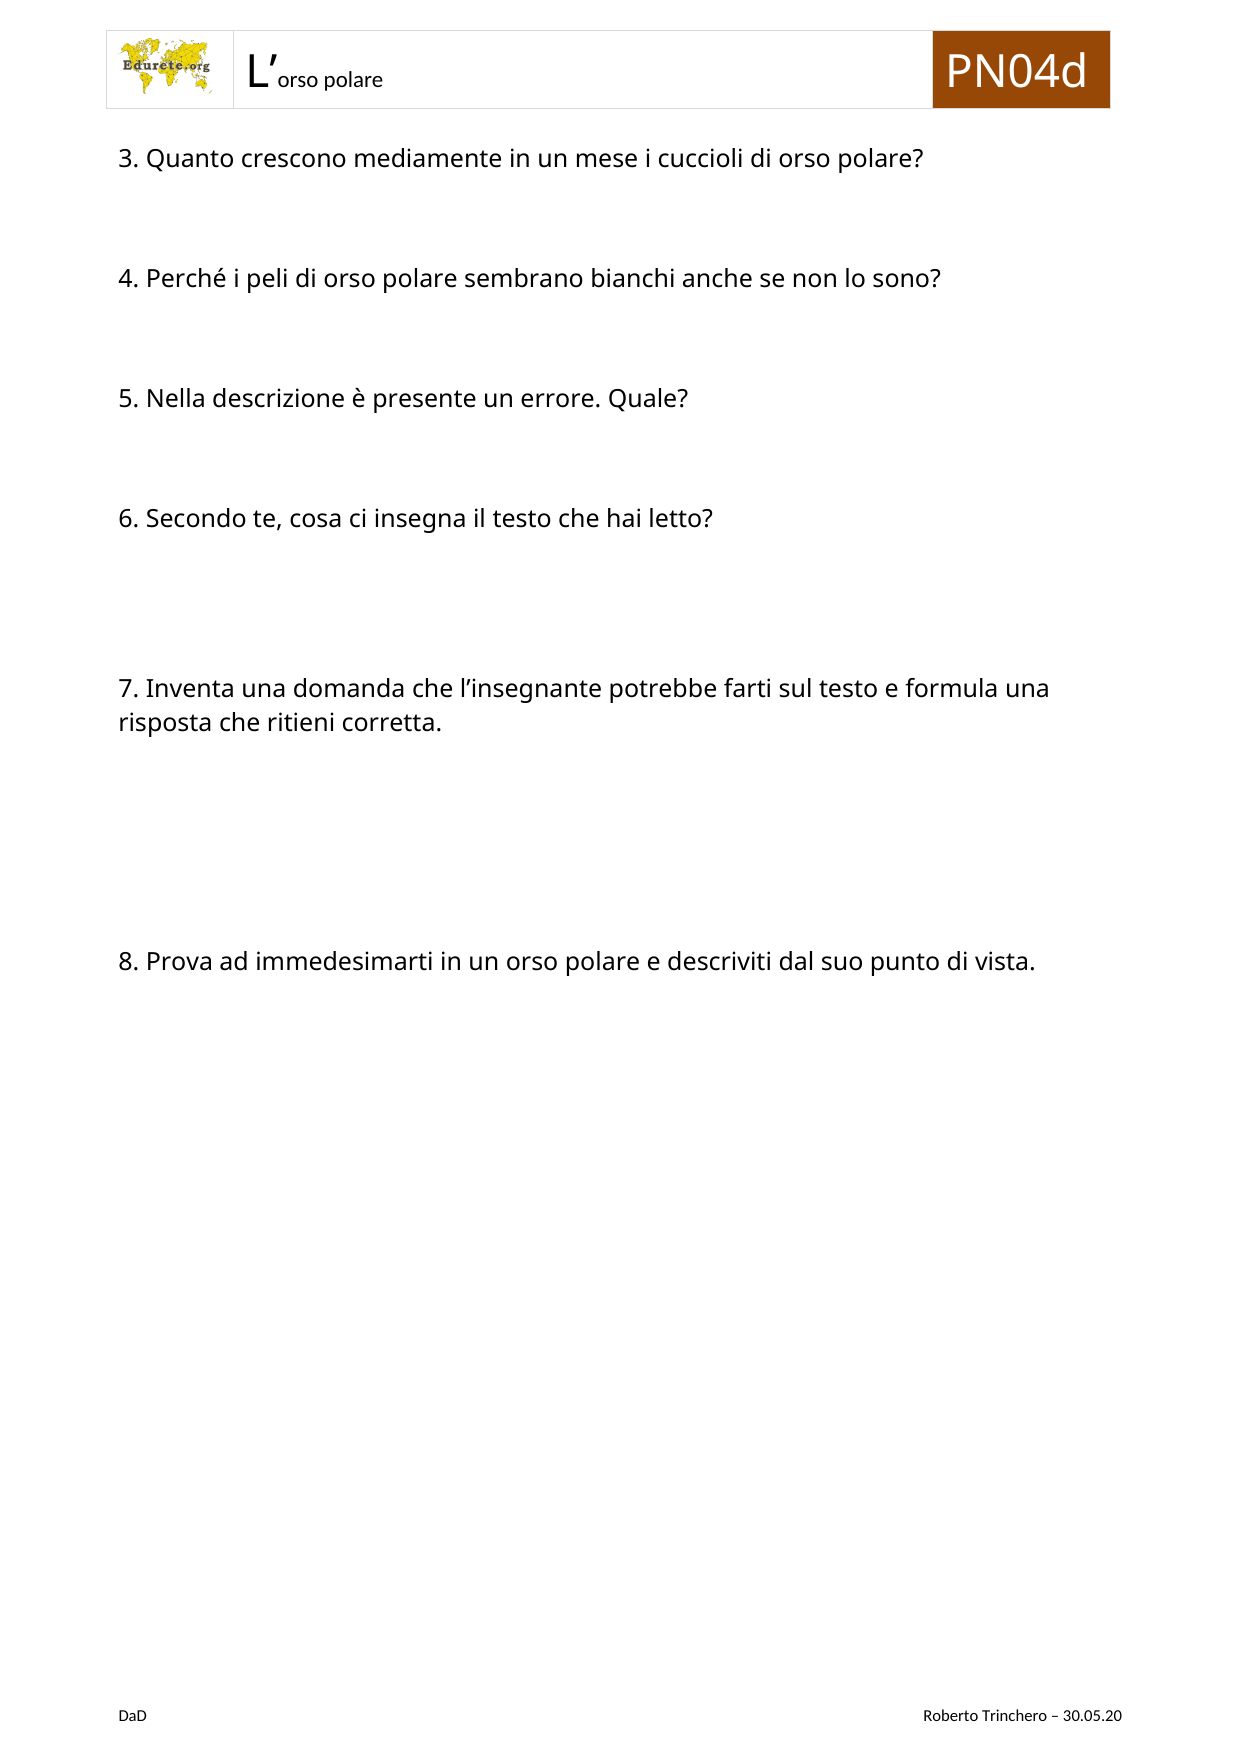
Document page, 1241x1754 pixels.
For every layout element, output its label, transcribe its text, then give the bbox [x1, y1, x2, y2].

text 6. Secondo te, cosa ci insegna il testo che hai letto? [118, 500, 1122, 534]
text 3. Quanto crescono mediamente in un mese i cuccioli di orso polare? [118, 140, 1122, 174]
text 8. Prova ad immedesimarti in un orso polare e descriviti dal suo punto di vista. [118, 943, 1122, 977]
text 7. Inventa una domanda che l’insegnante potrebbe farti sul testo e formula una risposta che ritieni corretta. [118, 671, 1122, 739]
text 4. Perché i peli di orso polare sembrano bianchi anche se non lo sono? [118, 260, 1122, 294]
picture [118, 38, 213, 94]
text 5. Nella descrizione è presente un errore. Quale? [118, 380, 1122, 414]
